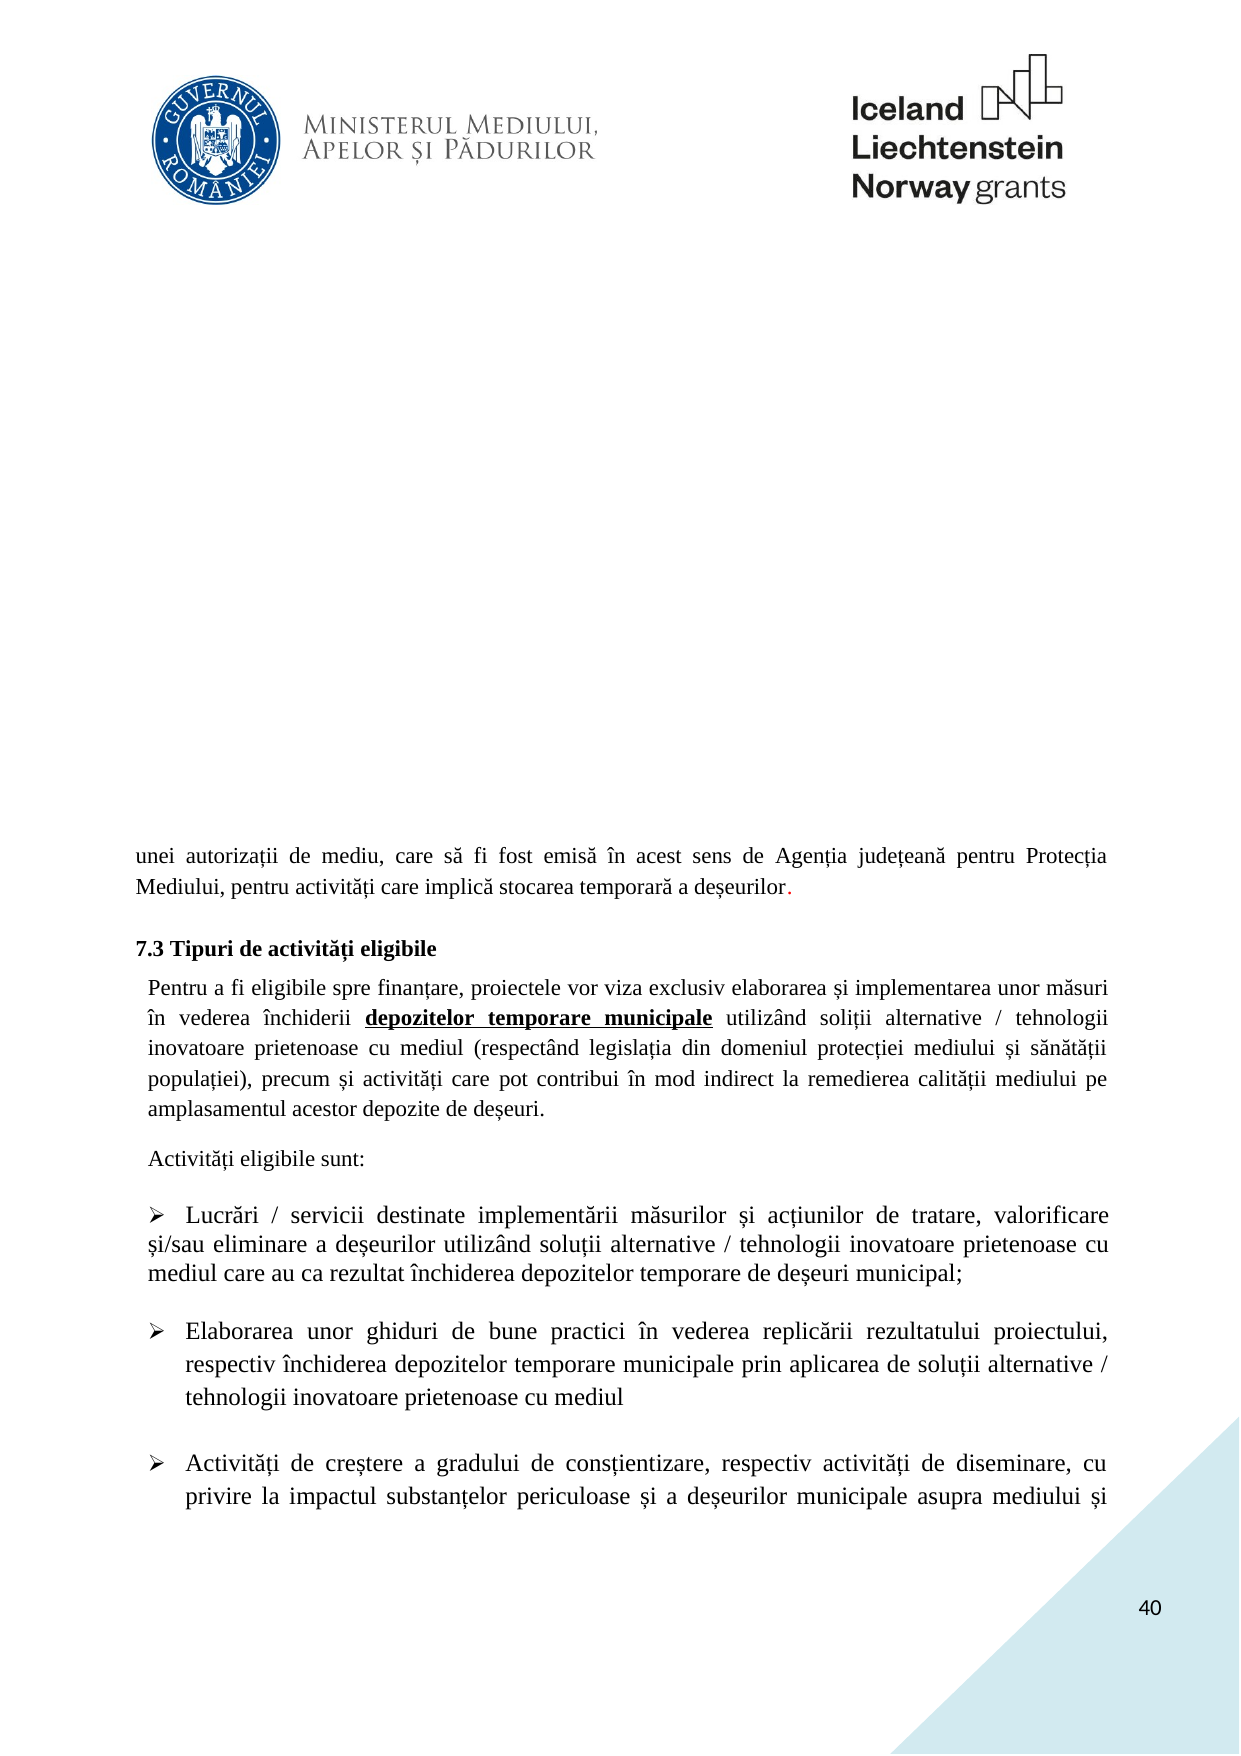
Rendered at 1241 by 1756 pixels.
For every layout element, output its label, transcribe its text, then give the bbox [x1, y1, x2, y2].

text Caracterul temporar al depozitelor de deșeuri municipale va fi demonstrat de Solicitant prin prezentarea unei autorizații de mediu, care să fi fost emisă în acest sens de Agenția județeană pentru Protecția Mediului, pentru activități care implică stocarea temporară a deșeurilor. [135, 843, 1108, 899]
subtitle 7.3 Tipuri de activități eligibile [135, 935, 1178, 962]
list Elaborarea unor ghiduri de bune practici în vederea replicării rezultatului proiectului, respectiv închiderea depozitelor temporare municipale prin aplicarea de soluții alternative / tehnologii inovatoare prietenoase cu mediul [148, 1316, 1108, 1411]
text Pentru a fi eligibile spre finanțare, proiectele vor viza exclusiv elaborarea și implementarea unor măsuri în vederea închiderii depozitelor temporare municipale utilizând soliții alternative / tehnologii inovatoare prietenoase cu mediul (respectând legislația din domeniul protecției mediului și sănătății populației), precum și activități care pot contribui în mod indirect la remedierea calității mediului pe amplasamentul acestor depozite de deșeuri. [148, 974, 1108, 1121]
list Activități de creștere a gradului de consțientizare, respectiv activități de diseminare, cu privire la impactul substanțelor periculoase și a deșeurilor municipale asupra mediului și asupra sănătății publice [148, 1448, 1108, 1510]
picture [151, 75, 597, 205]
picture [851, 54, 1068, 205]
list Lucrări / servicii destinate implementării măsurilor și acțiunilor de tratare, valorificare și/sau eliminare a deșeurilor utilizând soluții alternative / tehnologii inovatoare prietenoase cu mediul care au ca rezultat închiderea depozitelor temporare de deșeuri municipal; [148, 1201, 1109, 1287]
text Activități eligibile sunt: [148, 1145, 1178, 1171]
